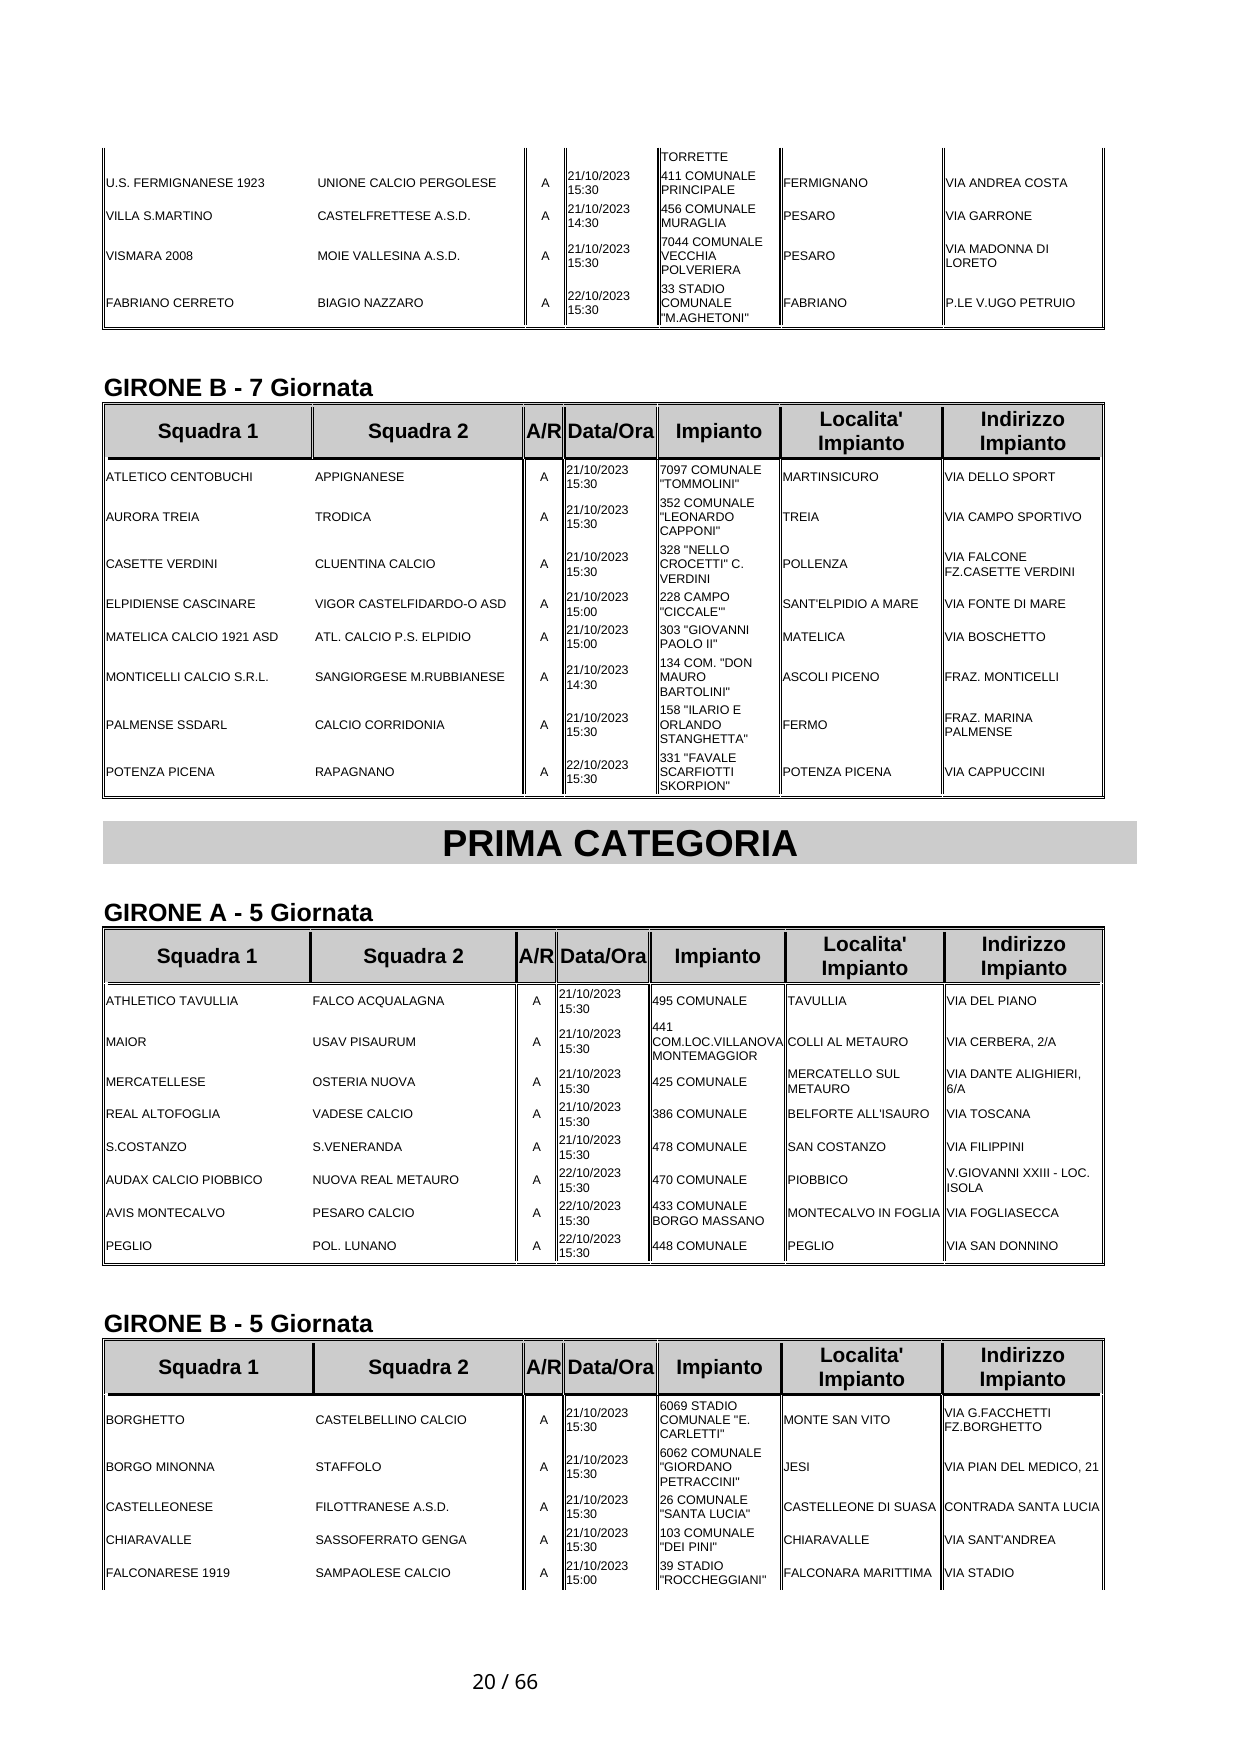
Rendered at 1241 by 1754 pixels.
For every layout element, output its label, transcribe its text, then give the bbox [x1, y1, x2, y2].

text GIRONE B - 5 Giornata [103, 1309, 1137, 1338]
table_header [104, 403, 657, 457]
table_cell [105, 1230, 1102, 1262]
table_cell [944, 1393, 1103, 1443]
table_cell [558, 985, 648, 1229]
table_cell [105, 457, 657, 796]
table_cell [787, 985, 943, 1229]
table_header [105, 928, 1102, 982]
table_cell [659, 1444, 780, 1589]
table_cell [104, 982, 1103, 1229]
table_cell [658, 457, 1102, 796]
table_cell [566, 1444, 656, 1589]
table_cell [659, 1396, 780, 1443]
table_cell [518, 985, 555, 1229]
text GIRONE A - 5 Giornata [103, 897, 1137, 926]
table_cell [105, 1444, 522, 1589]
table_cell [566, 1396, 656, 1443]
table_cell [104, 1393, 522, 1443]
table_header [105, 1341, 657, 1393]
text GIRONE B - 7 Giornata [103, 373, 1137, 402]
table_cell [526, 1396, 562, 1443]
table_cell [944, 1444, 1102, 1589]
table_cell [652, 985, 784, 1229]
text PRIMA CATEGORIA [103, 821, 1137, 864]
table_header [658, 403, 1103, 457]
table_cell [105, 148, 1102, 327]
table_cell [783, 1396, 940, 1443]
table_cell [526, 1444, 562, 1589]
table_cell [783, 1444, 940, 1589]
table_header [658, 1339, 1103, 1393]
